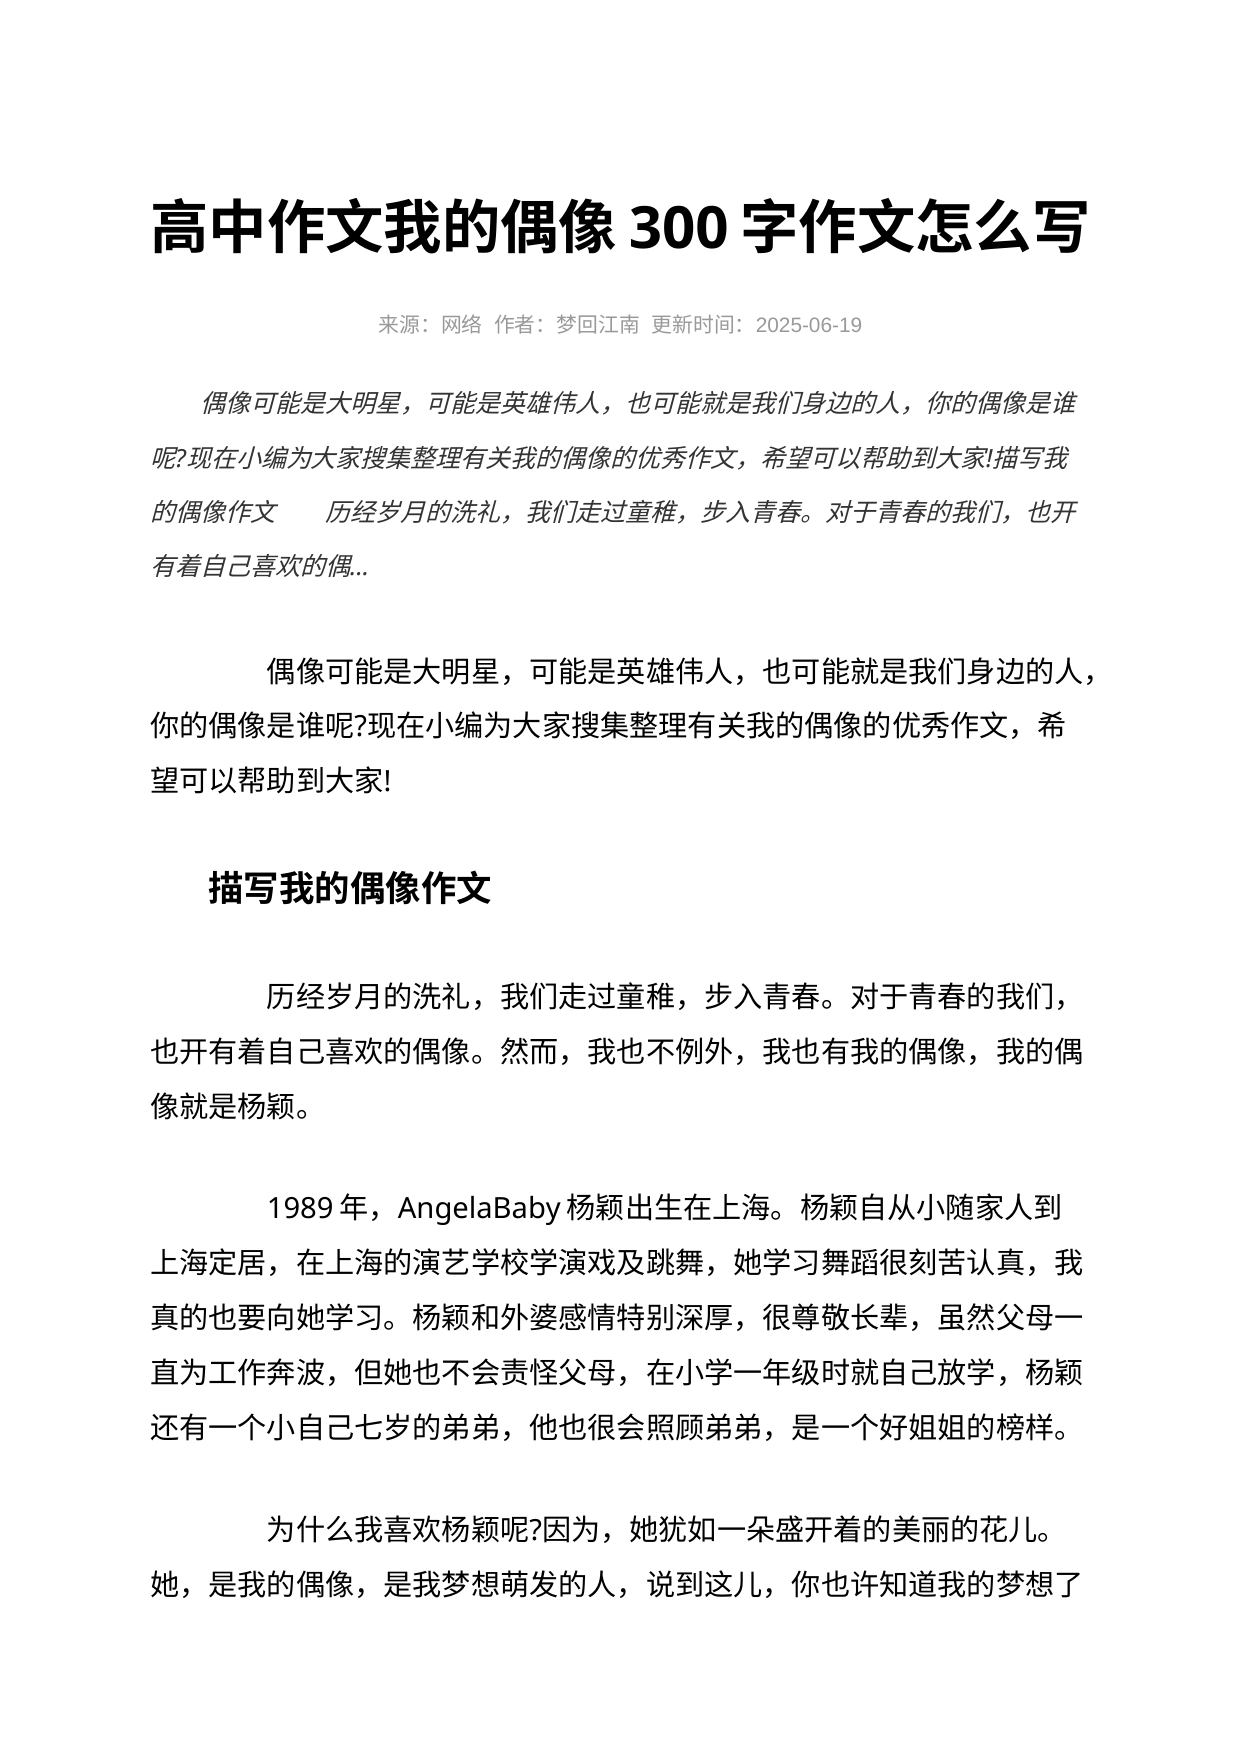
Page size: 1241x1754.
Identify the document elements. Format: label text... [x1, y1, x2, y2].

text 偶像可能是大明星，可能是英雄伟人，也可能就是我们身边的人，你的偶像是谁呢?现在小编为大家搜集整理有关我的偶像的优秀作文，希望可以帮助到大家!描写我的偶像作文 历经岁月的洗礼，我们走过童稚，步入青春。对于青春的我们，也开有着自己喜欢的偶... [150, 384, 1090, 583]
subtitle 高中作文我的偶像300字作文怎么写 [150, 181, 1090, 266]
text 描写我的偶像作文 [150, 860, 1090, 911]
text 偶像可能是大明星，可能是英雄伟人，也可能就是我们身边的人，你的偶像是谁呢?现在小编为大家搜集整理有关我的偶像的优秀作文，希望可以帮助到大家! [150, 648, 1090, 800]
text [150, 1506, 1090, 1604]
text 来源：网络 作者：梦回江南 更新时间：2025-06-19 [150, 313, 1090, 337]
text 1989年，AngelaBaby杨颖出生在上海。杨颖自从小随家人到上海定居，在上海的演艺学校学演戏及跳舞，她学习舞蹈很刻苦认真，我真的也要向她学习。杨颖和外婆感情特别深厚，很尊敬长辈，虽然父母一直为工作奔波，但她也不会责怪父母，在小学一年级时就自己放学，杨颖还有一个小自己七岁的弟弟，他也很会照顾弟弟，是一个好姐姐的榜样。 [150, 1185, 1090, 1447]
text 历经岁月的洗礼，我们走过童稚，步入青春。对于青春的我们，也开有着自己喜欢的偶像。然而，我也不例外，我也有我的偶像，我的偶像就是杨颖。 [150, 973, 1090, 1126]
